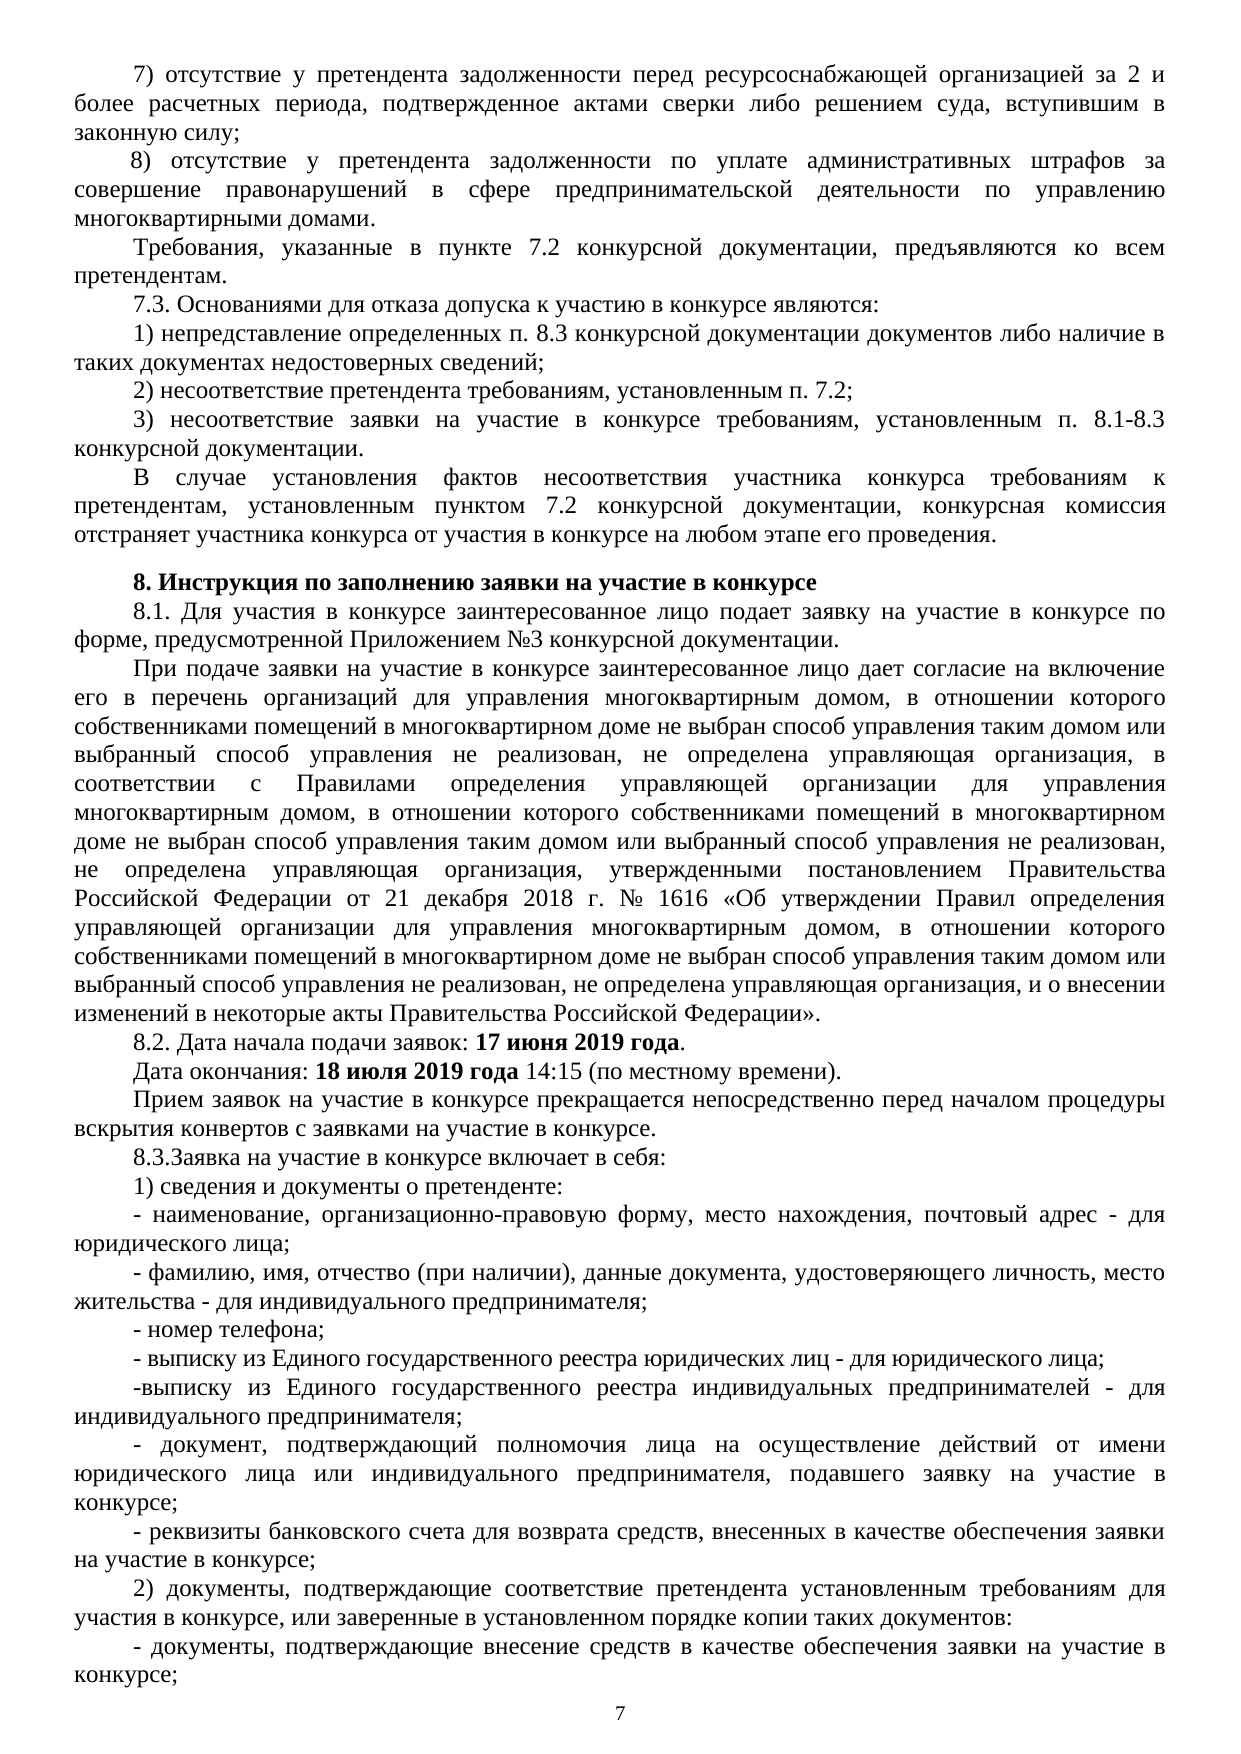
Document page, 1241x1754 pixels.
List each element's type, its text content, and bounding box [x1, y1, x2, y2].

text - документ, подтверждающий полномочия лица на осуществление действий от имени юридического лица или индивидуального предпринимателя, подавшего заявку на участие в конкурсе; [74, 1429, 1167, 1516]
text - номер телефона; [74, 1314, 1167, 1343]
text Дата окончания: 18 июля 2019 года 14:15 (по местному времени). [74, 1056, 1167, 1084]
text - реквизиты банковского счета для возврата средств, внесенных в качестве обеспечения заявки на участие в конкурсе; [74, 1516, 1167, 1573]
text 2) несоответствие претендента требованиям, установленным п. 7.2; [74, 375, 1167, 404]
text 8.3.Заявка на участие в конкурсе включает в себя: [74, 1142, 1167, 1171]
text 8) отсутствие у претендента задолженности по уплате административных штрафов за совершение правонарушений в сфере предпринимательской деятельности по управлению многоквартирными домами. [74, 145, 1167, 232]
text - документы, подтверждающие внесение средств в качестве обеспечения заявки на участие в конкурсе; [74, 1631, 1167, 1688]
text - фамилию, имя, отчество (при наличии), данные документа, удостоверяющего личность, место жительства - для индивидуального предпринимателя; [74, 1257, 1167, 1314]
text - наименование, организационно-правовую форму, место нахождения, почтовый адрес - для юридического лица; [74, 1199, 1167, 1257]
text В случае установления фактов несоответствия участника конкурса требованиям к претендентам, установленным пунктом 7.2 конкурсной документации, конкурсная комиссия отстраняет участника конкурса от участия в конкурсе на любом этапе его проведения. [74, 462, 1167, 548]
text 2) документы, подтверждающие соответствие претендента установленным требованиям для участия в конкурсе, или заверенные в установленном порядке копии таких документов: [74, 1573, 1167, 1631]
text При подаче заявки на участие в конкурсе заинтересованное лицо дает согласие на включение его в перечень организаций для управления многоквартирным домом, в отношении которого собственниками помещений в многоквартирном доме не выбран способ управления таким домом или выбранный способ управления не реализован, не определена управляющая организация, в соответствии с Правилами определения управляющей организации для управления многоквартирным домом, в отношении которого собственниками помещений в многоквартирном доме не выбран способ управления таким домом или выбранный способ управления не реализован, не определена управляющая организация, утвержденными постановлением Правительства Российской Федерации от 21 декабря 2018 г. № 1616 «Об утверждении Правил определения управляющей организации для управления многоквартирным домом, в отношении которого собственниками помещений в многоквартирном доме не выбран способ управления таким домом или выбранный способ управления не реализован, не определена управляющая организация, и о внесении изменений в некоторые акты Правительства Российской Федерации». [74, 653, 1167, 1027]
text -выписку из Единого государственного реестра индивидуальных предпринимателей - для индивидуального предпринимателя; [74, 1372, 1167, 1429]
text 1) непредставление определенных п. 8.3 конкурсной документации документов либо наличие в таких документах недостоверных сведений; [74, 318, 1167, 375]
text 1) сведения и документы о претенденте: [74, 1171, 1167, 1199]
text Требования, указанные в пункте 7.2 конкурсной документации, предъявляются ко всем претендентам. [74, 232, 1167, 289]
text 7.3. Основаниями для отказа допуска к участию в конкурсе являются: [74, 289, 1167, 318]
text 8.2. Дата начала подачи заявок: 17 июня 2019 года. [74, 1027, 1167, 1056]
text - выписку из Единого государственного реестра юридических лиц - для юридического лица; [74, 1343, 1167, 1372]
text 8.1. Для участия в конкурсе заинтересованное лицо подает заявку на участие в конкурсе по форме, предусмотренной Приложением №3 конкурсной документации. [74, 596, 1167, 653]
text 8. Инструкция по заполнению заявки на участие в конкурсе [74, 567, 1167, 596]
text 3) несоответствие заявки на участие в конкурсе требованиям, установленным п. 8.1-8.3 конкурсной документации. [74, 404, 1167, 462]
text Прием заявок на участие в конкурсе прекращается непосредственно перед началом процедуры вскрытия конвертов с заявками на участие в конкурсе. [74, 1084, 1167, 1142]
text 7) отсутствие у претендента задолженности перед ресурсоснабжающей организацией за 2 и более расчетных периода, подтвержденное актами сверки либо решением суда, вступившим в законную силу; [74, 59, 1167, 145]
